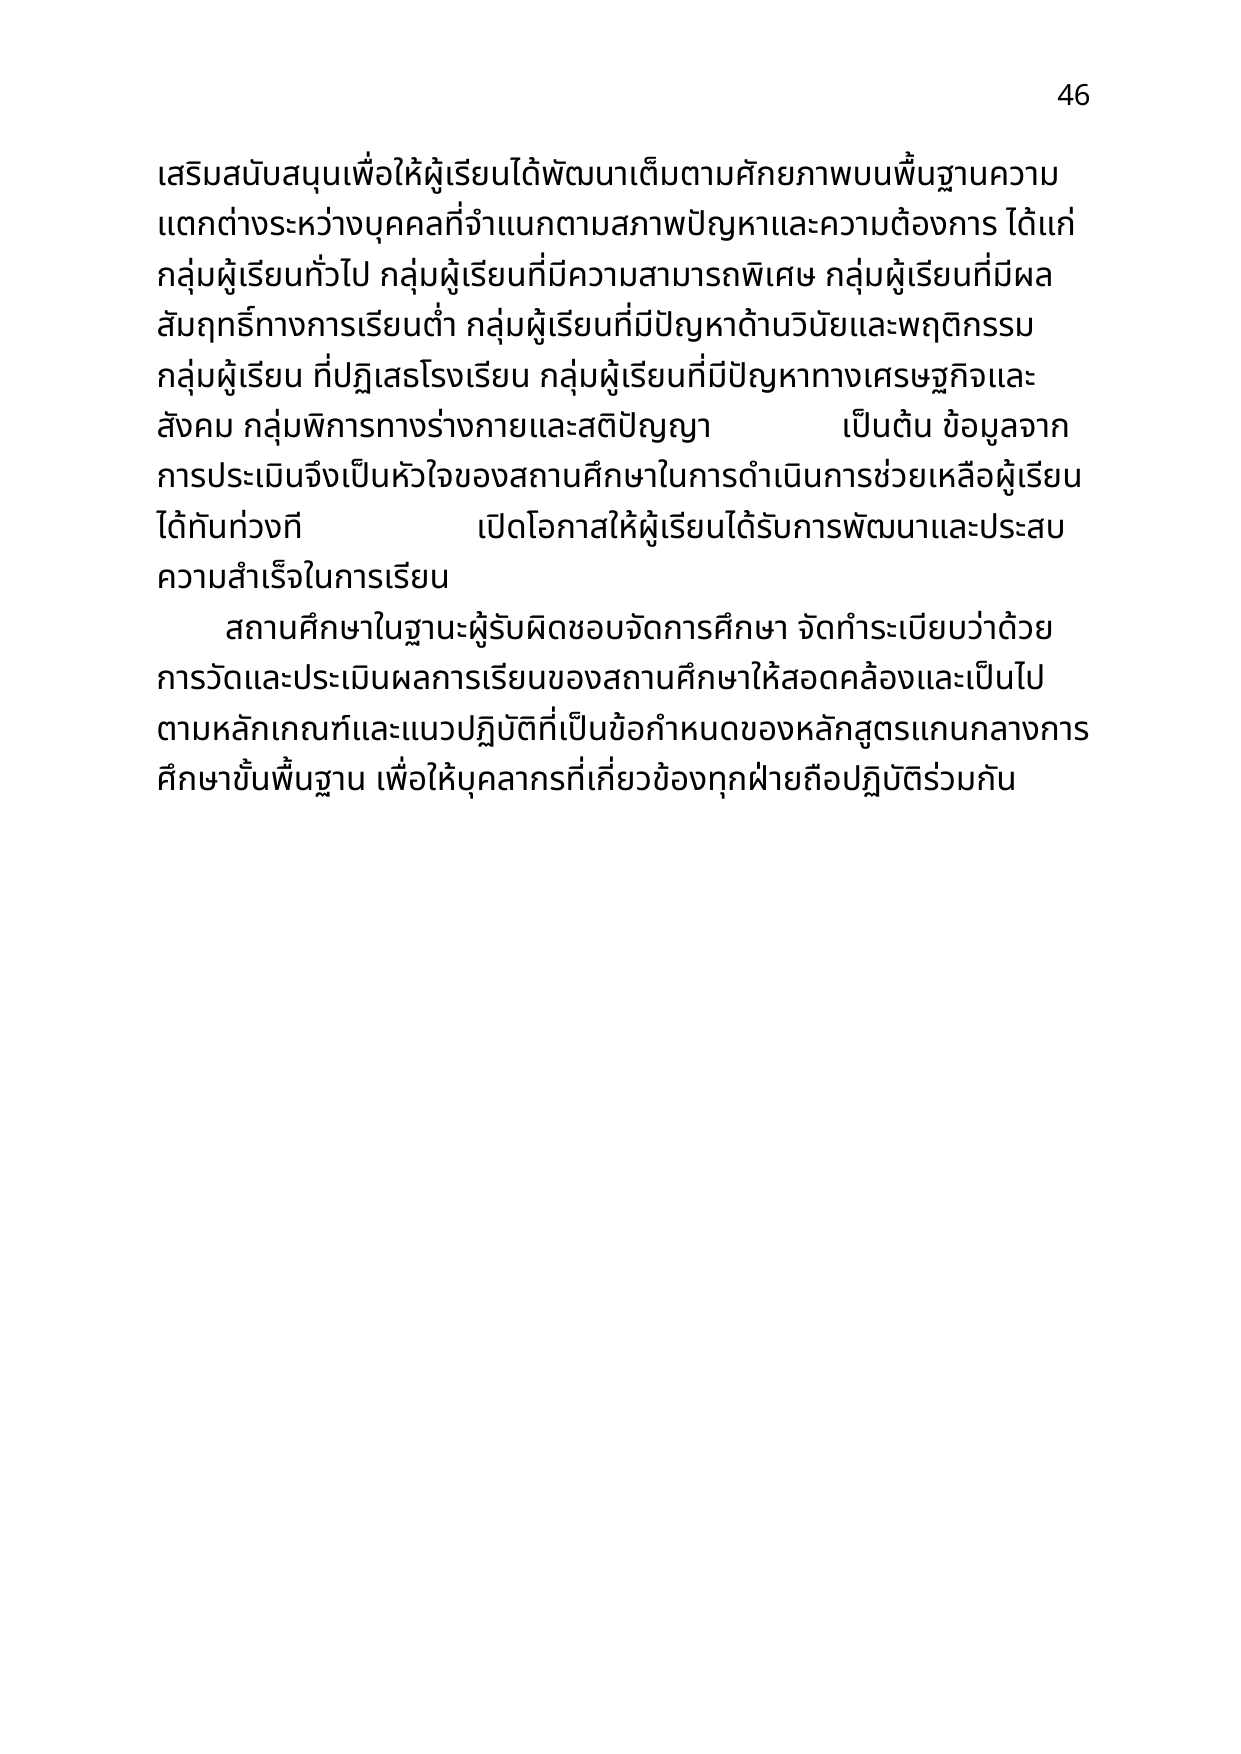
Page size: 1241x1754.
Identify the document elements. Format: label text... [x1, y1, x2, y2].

text สถานศึกษาในฐานะผู้รับผิดชอบจัดการศึกษา จัดทำระเบียบว่าด้วยการวัดและประเมินผลการเรียนของสถานศึกษาให้สอดคล้องและเป็นไปตามหลักเกณฑ์และแนวปฏิบัติที่เป็นข้อกำหนดของหลักสูตรแกนกลางการศึกษาขั้นพื้นฐาน เพื่อให้บุคลากรที่เกี่ยวข้องทุกฝ่ายถือปฏิบัติร่วมกัน [156, 604, 1090, 805]
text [156, 150, 1090, 604]
